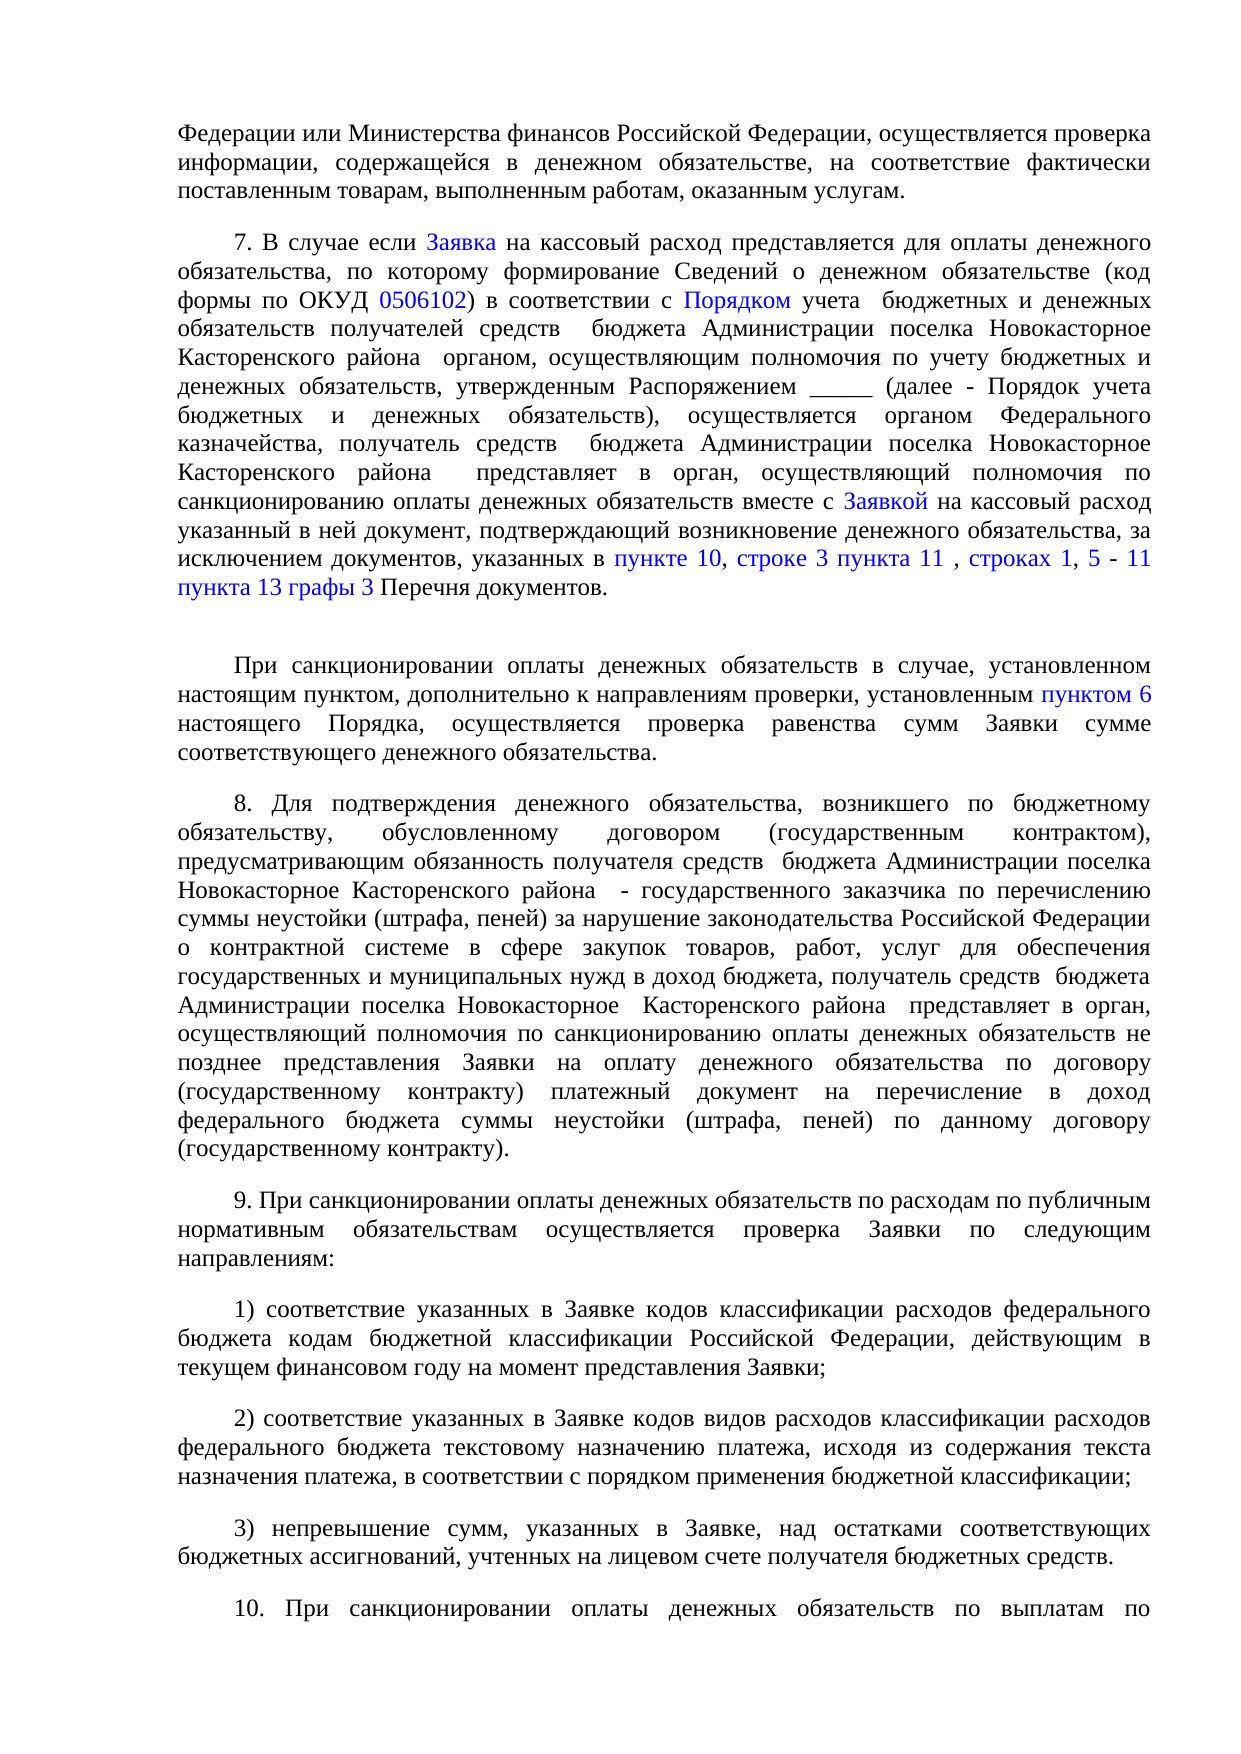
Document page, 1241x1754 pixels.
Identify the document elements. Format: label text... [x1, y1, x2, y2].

text 2) соответствие указанных в Заявке кодов видов расходов классификации расходов федерального бюджета текстовому назначению платежа, исходя из содержания текста назначения платежа, в соответствии с порядком применения бюджетной классификации; [177, 1403, 1152, 1490]
text При санкционировании оплаты денежных обязательств в случае, установленном настоящим пунктом, дополнительно к направлениям проверки, установленным пунктом 6 настоящего Порядка, осуществляется проверка равенства сумм Заявки сумме соответствующего денежного обязательства. [177, 651, 1152, 766]
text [177, 118, 1152, 204]
text 1) соответствие указанных в Заявке кодов классификации расходов федерального бюджета кодам бюджетной классификации Российской Федерации, действующим в текущем финансовом году на момент представления Заявки; [177, 1294, 1152, 1381]
text 3) непревышение сумм, указанных в Заявке, над остатками соответствующих бюджетных ассигнований, учтенных на лицевом счете получателя бюджетных средств. [177, 1513, 1152, 1570]
text 9. При санкционировании оплаты денежных обязательств по расходам по публичным нормативным обязательствам осуществляется проверка Заявки по следующим направлениям: [177, 1185, 1152, 1271]
text 7. В случае если Заявка на кассовый расход представляется для оплаты денежного обязательства, по которому формирование Сведений о денежном обязательстве (код формы по ОКУД 0506102) в соответствии с Порядком учета бюджетных и денежных обязательств получателей средств бюджета Администрации поселка Новокасторное Касторенского района органом, осуществляющим полномочия по учету бюджетных и денежных обязательств, утвержденным Распоряжением _____ (далее - Порядок учета бюджетных и денежных обязательств), осуществляется органом Федерального казначейства, получатель средств бюджета Администрации поселка Новокасторное Касторенского района представляет в орган, осуществляющий полномочия по санкционированию оплаты денежных обязательств вместе с Заявкой на кассовый расход указанный в ней документ, подтверждающий возникновение денежного обязательства, за исключением документов, указанных в пункте 10, строке 3 пункта 11 , строках 1, 5 - 11 пункта 13 графы 3 Перечня документов. [177, 227, 1152, 601]
text 8. Для подтверждения денежного обязательства, возникшего по бюджетному обязательству, обусловленному договором (государственным контрактом), предусматривающим обязанность получателя средств бюджета Администрации поселка Новокасторное Касторенского района - государственного заказчика по перечислению суммы неустойки (штрафа, пеней) за нарушение законодательства Российской Федерации о контрактной системе в сфере закупок товаров, работ, услуг для обеспечения государственных и муниципальных нужд в доход бюджета, получатель средств бюджета Администрации поселка Новокасторное Касторенского района представляет в орган, осуществляющий полномочия по санкционированию оплаты денежных обязательств не позднее представления Заявки на оплату денежного обязательства по договору (государственному контракту) платежный документ на перечисление в доход федерального бюджета суммы неустойки (штрафа, пеней) по данному договору (государственному контракту). [177, 788, 1152, 1162]
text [177, 1593, 1152, 1622]
